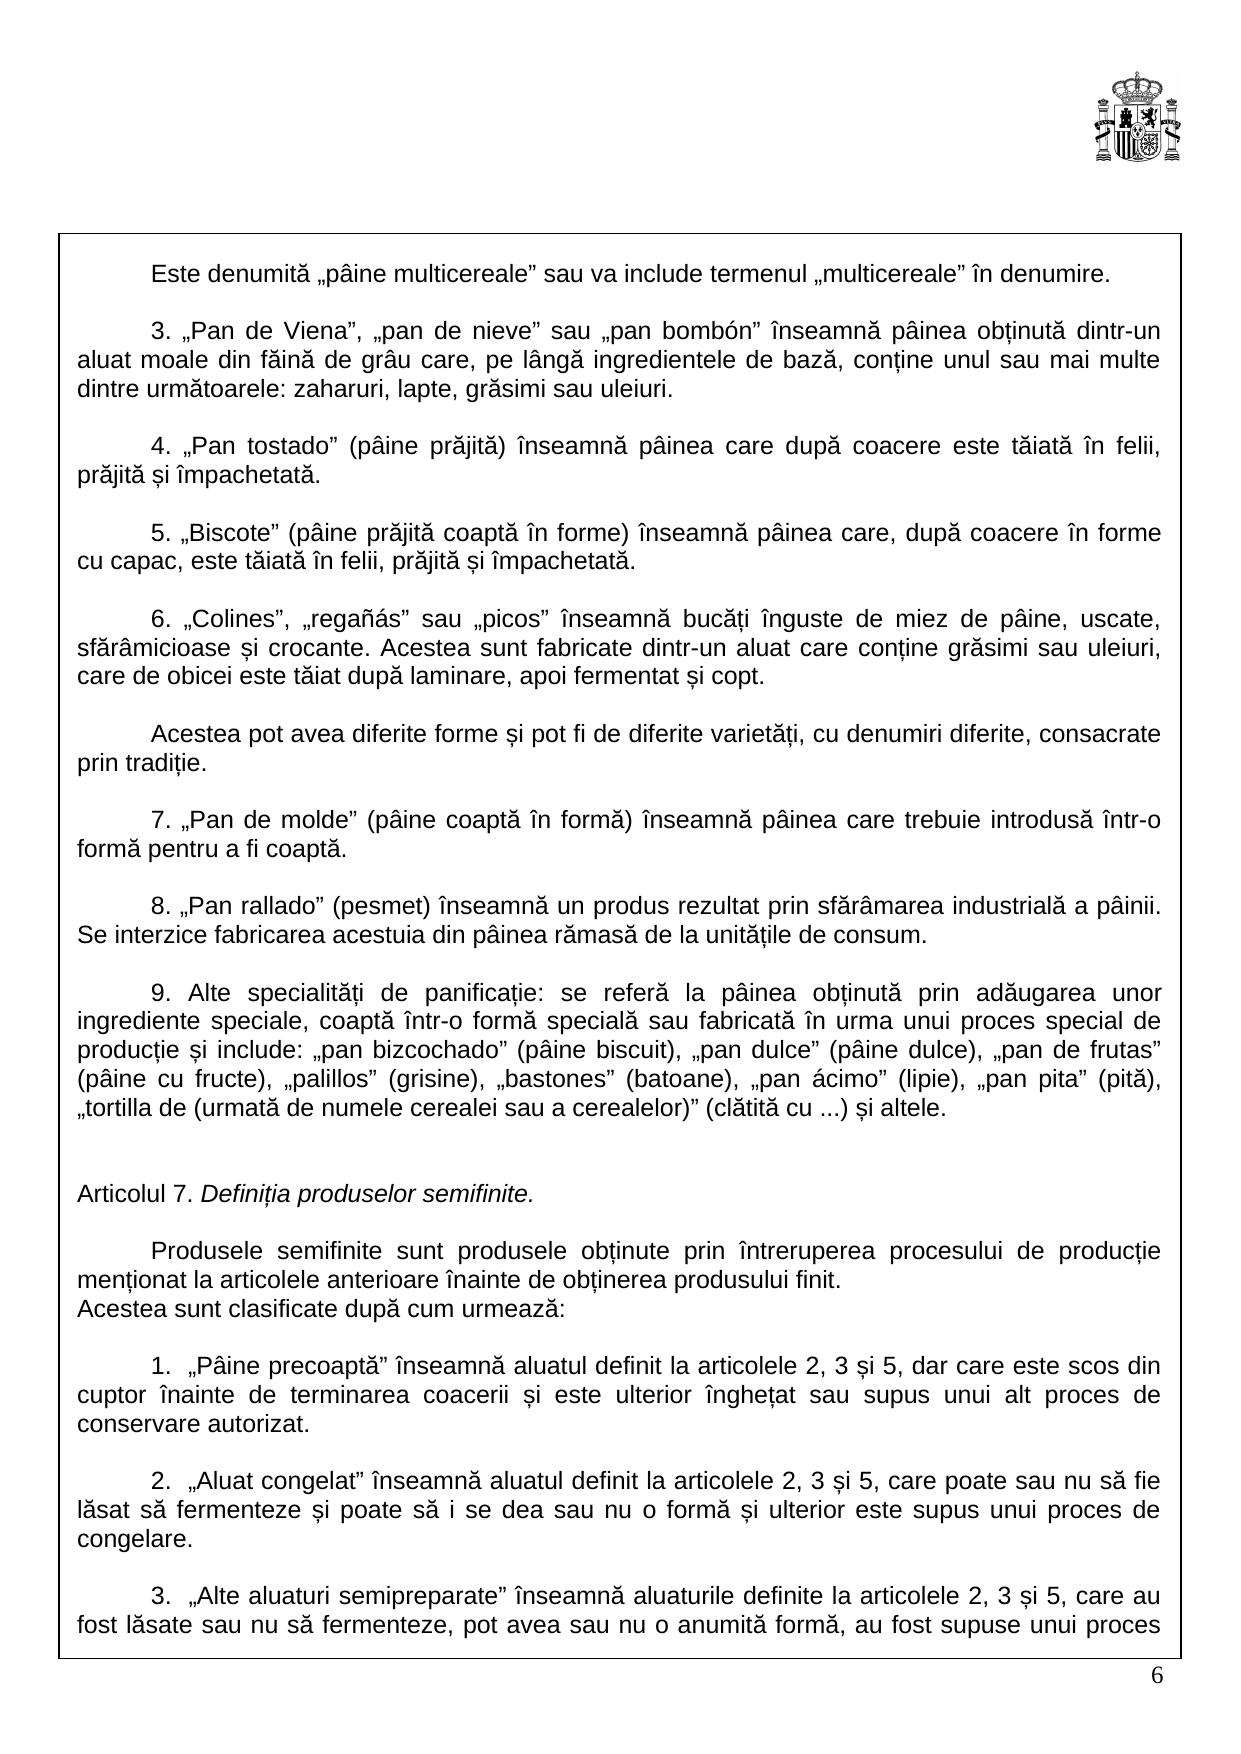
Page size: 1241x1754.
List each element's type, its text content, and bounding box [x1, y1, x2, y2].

list 5. „Biscote” (pâine prăjită coaptă în forme) înseamnă pâinea care, după coacere în forme cu capac, este tăiată în felii, prăjită și împachetată. [77, 518, 1163, 575]
list 7. „Pan de molde” (pâine coaptă în formă) înseamnă pâinea care trebuie introdusă într-o formă pentru a fi coaptă. [77, 805, 1163, 863]
list 4. „Pan tostado” (pâine prăjită) înseamnă pâinea care după coacere este tăiată în felii, prăjită și împachetată. [77, 431, 1163, 489]
text 1. „Pâine precoaptă” înseamnă aluatul definit la articolele 2, 3 și 5, dar care este scos din cuptor înainte de terminarea coacerii și este ulterior înghețat sau supus unui alt proces de conservare autorizat. [77, 1351, 1163, 1438]
text 2. „Aluat congelat” înseamnă aluatul definit la articolele 2, 3 și 5, care poate sau nu să fie lăsat să fermenteze și poate să i se dea sau nu o formă și ulterior este supus unui proces de congelare. [77, 1466, 1163, 1553]
text Acestea sunt clasificate după cum urmează: [77, 1294, 1163, 1323]
list 6. „Colines”, „regañás” sau „picos” înseamnă bucăți înguste de miez de pâine, uscate, sfărâmicioase și crocante. Acestea sunt fabricate dintr-un aluat care conține grăsimi sau uleiuri, care de obicei este tăiat după laminare, apoi fermentat și copt. [77, 604, 1163, 690]
text Produsele semifinite sunt produsele obținute prin întreruperea procesului de producție menționat la articolele anterioare înainte de obținerea produsului finit. [77, 1236, 1163, 1294]
list 3. „Pan de Viena”, „pan de nieve” sau „pan bombón” înseamnă pâinea obținută dintr-un aluat moale din făină de grâu care, pe lângă ingredientele de bază, conține unul sau mai multe dintre următoarele: zaharuri, lapte, grăsimi sau uleiuri. [77, 316, 1163, 403]
text Articolul 7. Definiția produselor semifinite. [77, 1179, 1163, 1208]
text Acestea pot avea diferite forme și pot fi de diferite varietăți, cu denumiri diferite, consacrate prin tradiție. [77, 719, 1163, 776]
picture [1093, 71, 1182, 164]
text Este denumită „pâine multicereale” sau va include termenul „multicereale” în denumire. [77, 259, 1163, 288]
list 9. Alte specialități de panificație: se referă la pâinea obținută prin adăugarea unor ingrediente speciale, coaptă într-o formă specială sau fabricată în urma unui proces special de producție și include: „pan bizcochado” (pâine biscuit), „pan dulce” (pâine dulce), „pan de frutas” (pâine cu fructe), „palillos” (grisine), „bastones” (batoane), „pan ácimo” (lipie), „pan pita” (pită), „tortilla de (urmată de numele cerealei sau a cerealelor)” (clătită cu ...) și altele. [77, 978, 1163, 1121]
list 8. „Pan rallado” (pesmet) înseamnă un produs rezultat prin sfărâmarea industrială a pâinii. Se interzice fabricarea acestuia din pâinea rămasă de la unitățile de consum. [77, 891, 1163, 949]
